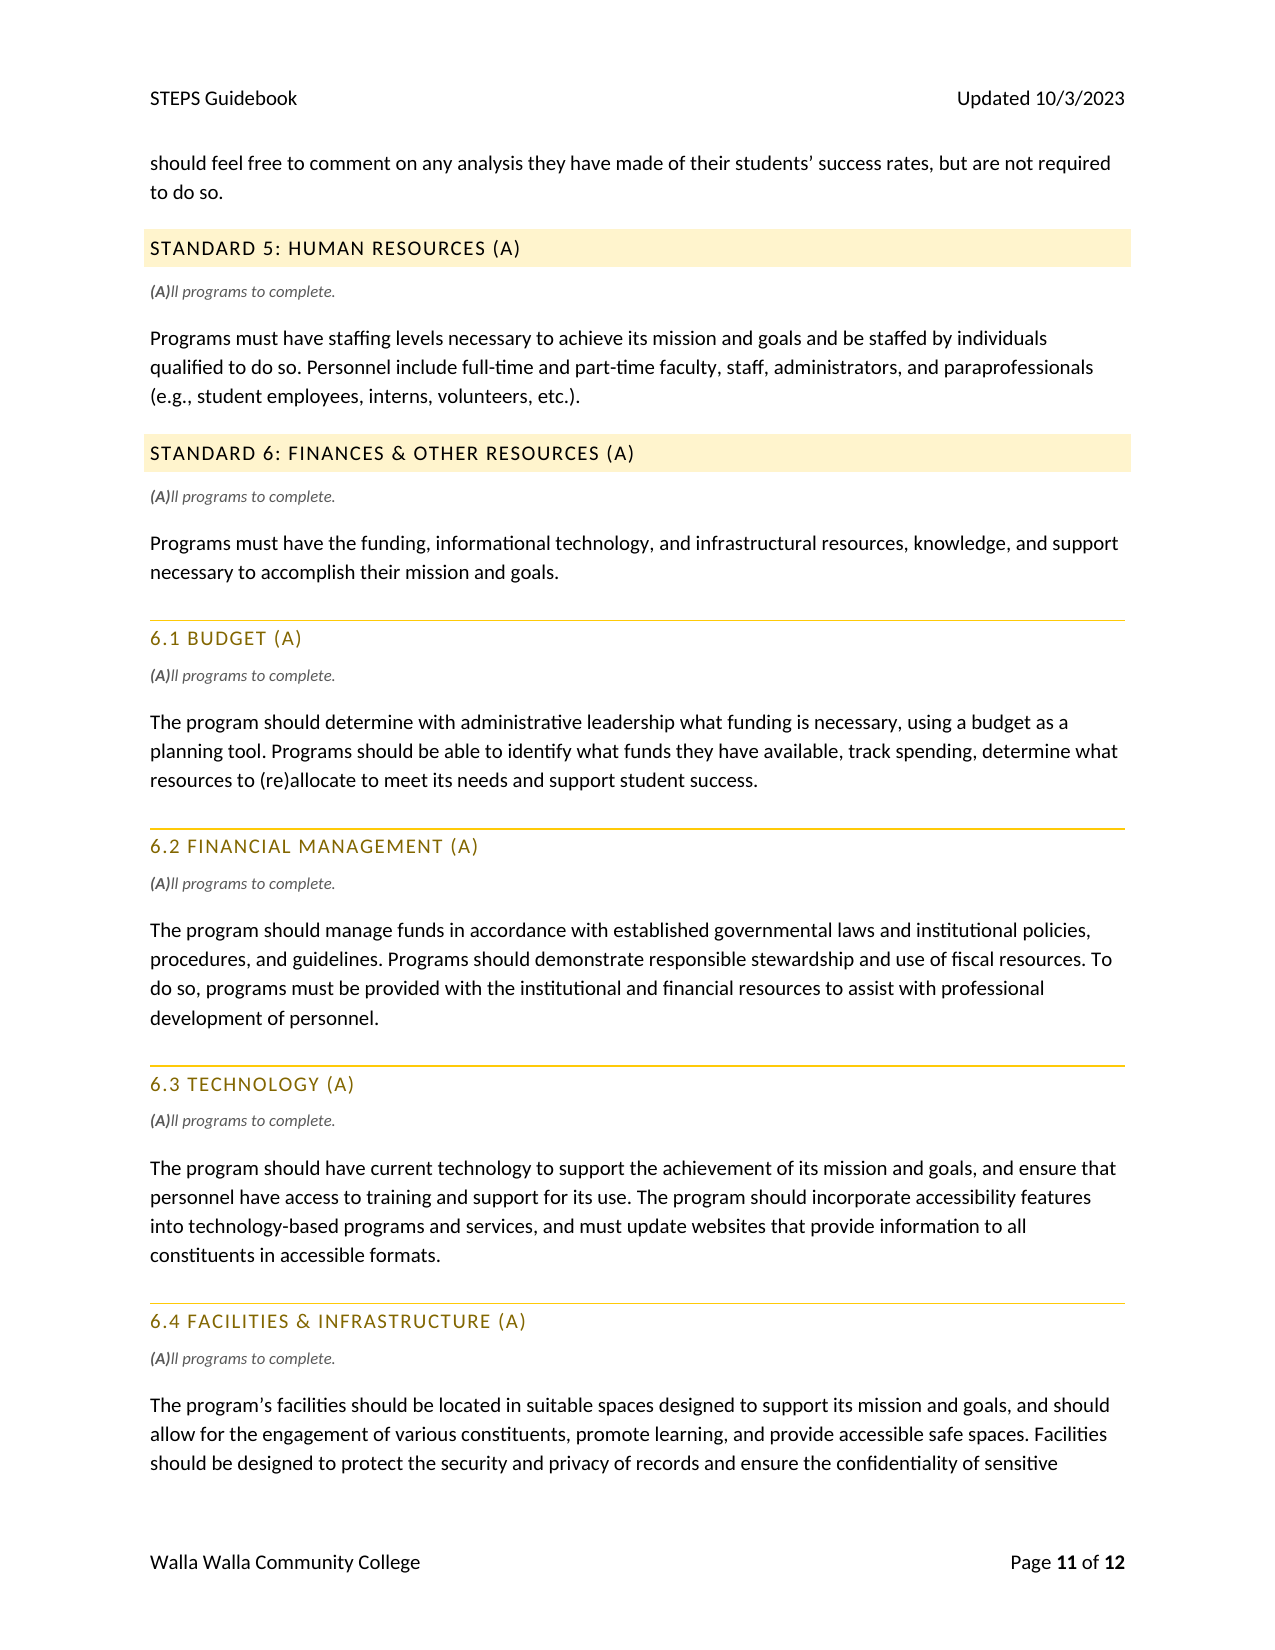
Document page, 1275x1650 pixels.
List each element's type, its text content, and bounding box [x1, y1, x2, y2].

text (A)ll programs to complete. [150, 486, 1125, 506]
text (A)ll programs to complete. [150, 873, 1125, 893]
subtitle Standard 6: Finances & Other Resources (A) [150, 440, 1125, 465]
text (A)ll programs to complete. [150, 281, 1125, 302]
text The program should have current technology to support the achievement of its mission and goals, and ensure that personnel have access to training and support for its use. The program should incorporate accessibility features into technology-based programs and services, and must update websites that provide information to all constituents in accessible formats. [150, 1155, 1125, 1268]
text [150, 1392, 1125, 1476]
text (A)ll programs to complete. [150, 1111, 1125, 1131]
subtitle 6.3 Technology (A) [150, 1067, 1125, 1096]
text Programs must have the funding, informational technology, and infrastructural resources, knowledge, and support necessary to accomplish their mission and goals. [150, 530, 1125, 584]
text Programs must have staffing levels necessary to achieve its mission and goals and be staffed by individuals qualified to do so. Personnel include full-time and part-time faculty, staff, administrators, and paraprofessionals (e.g., student employees, interns, volunteers, etc.). [150, 325, 1125, 409]
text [150, 150, 1125, 204]
subtitle 6.1 Budget (A) [150, 621, 1125, 651]
text (A)ll programs to complete. [150, 1348, 1125, 1368]
text The program should determine with administrative leadership what funding is necessary, using a budget as a planning tool. Programs should be able to identify what funds they have available, track spending, determine what resources to (re)allocate to meet its needs and support student success. [150, 709, 1125, 793]
text The program should manage funds in accordance with established governmental laws and institutional policies, procedures, and guidelines. Programs should demonstrate responsible stewardship and use of fiscal resources. To do so, programs must be provided with the institutional and financial resources to assist with professional development of personnel. [150, 917, 1125, 1030]
subtitle 6.4 Facilities & Infrastructure (A) [150, 1304, 1125, 1334]
text (A)ll programs to complete. [150, 665, 1125, 685]
subtitle 6.2 Financial Management (A) [150, 830, 1125, 859]
subtitle Standard 5: Human Resources (A) [150, 235, 1125, 261]
